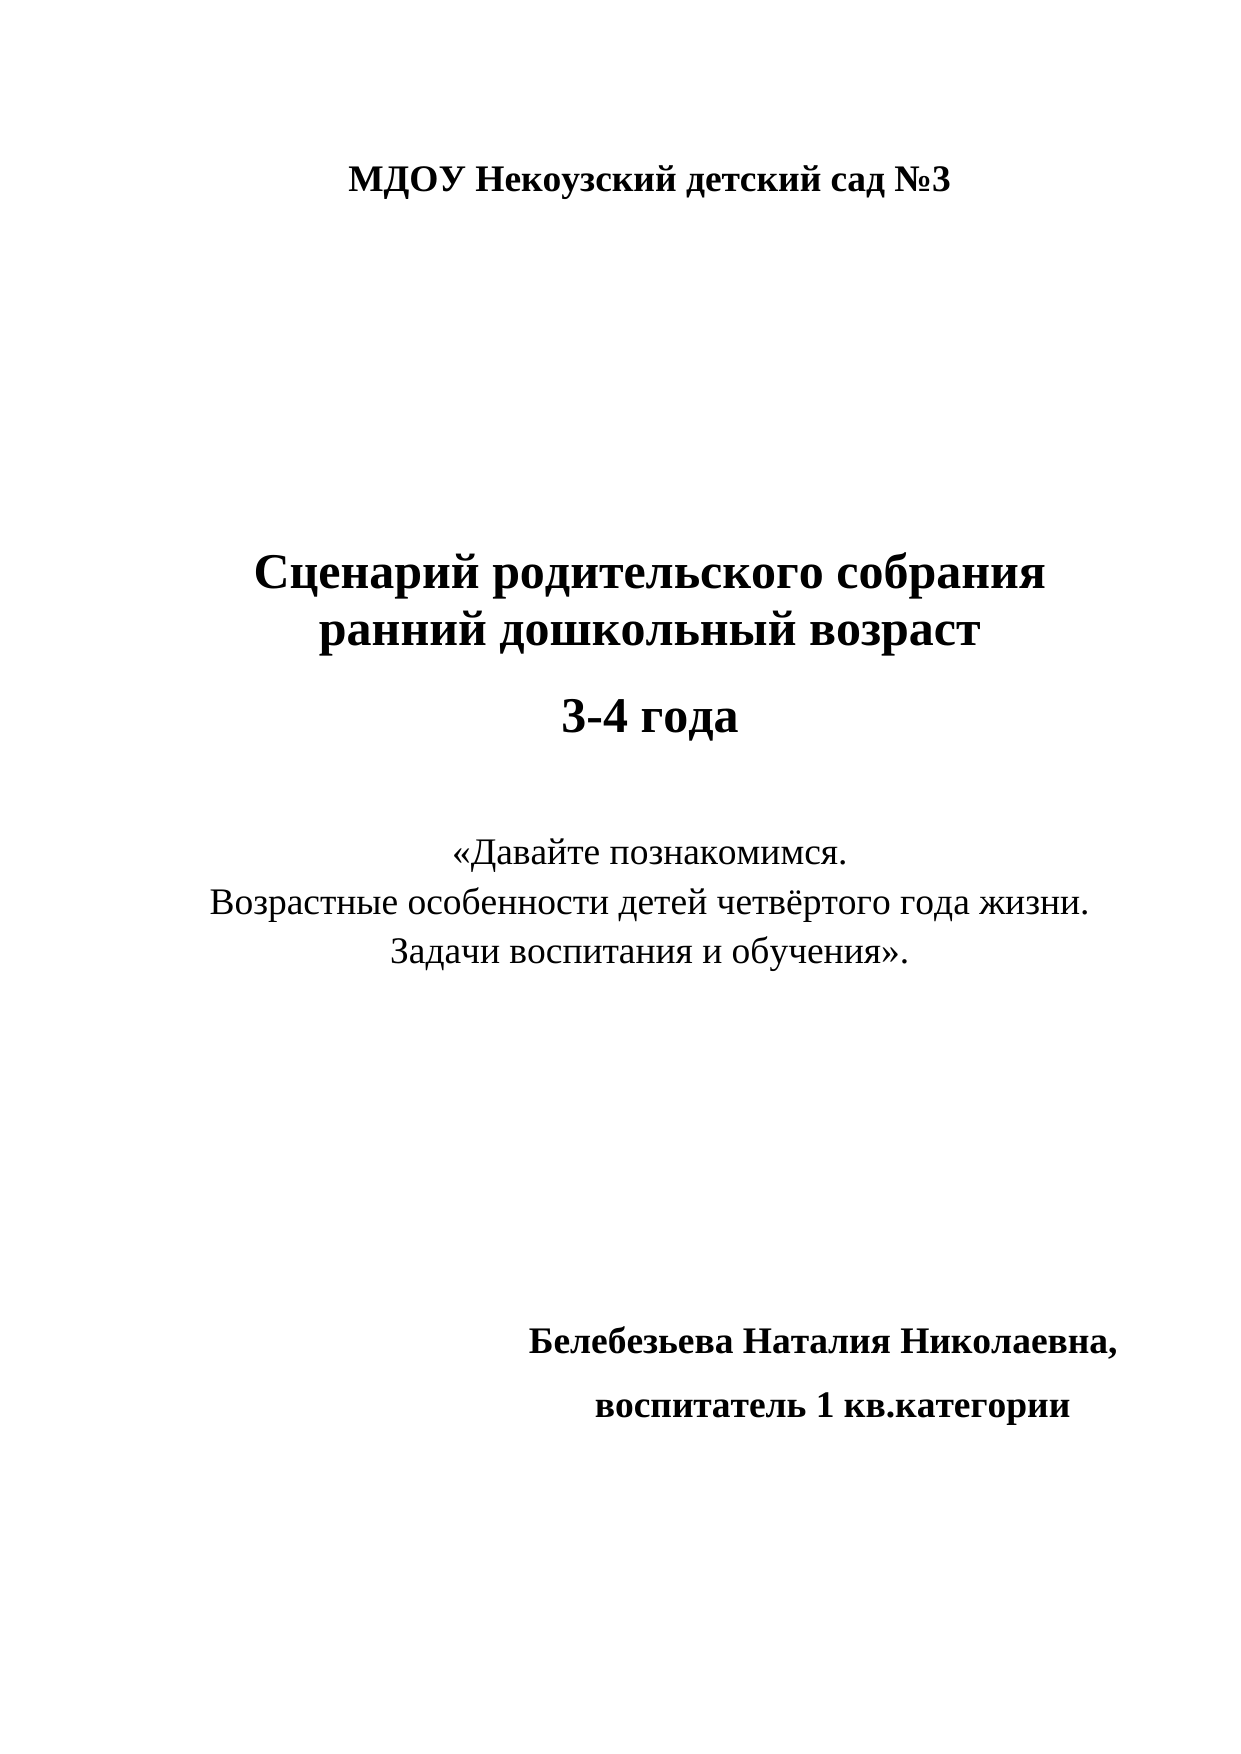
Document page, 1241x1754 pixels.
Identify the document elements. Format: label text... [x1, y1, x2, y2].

text Белебезьева Наталия Николаевна, [177, 1319, 1122, 1362]
text «Давайте познакомимся. [177, 830, 1122, 873]
text Возрастные особенности детей четвёртого года жизни. Задачи воспитания и обучения». [177, 879, 1122, 972]
text Сценарий родительского собрания ранний дошкольный возраст [177, 541, 1122, 656]
text МДОУ Некоузский детский сад №3 [177, 157, 1122, 200]
text 3-4 года [177, 686, 1122, 743]
text воспитатель 1 кв.категории [177, 1382, 1122, 1425]
